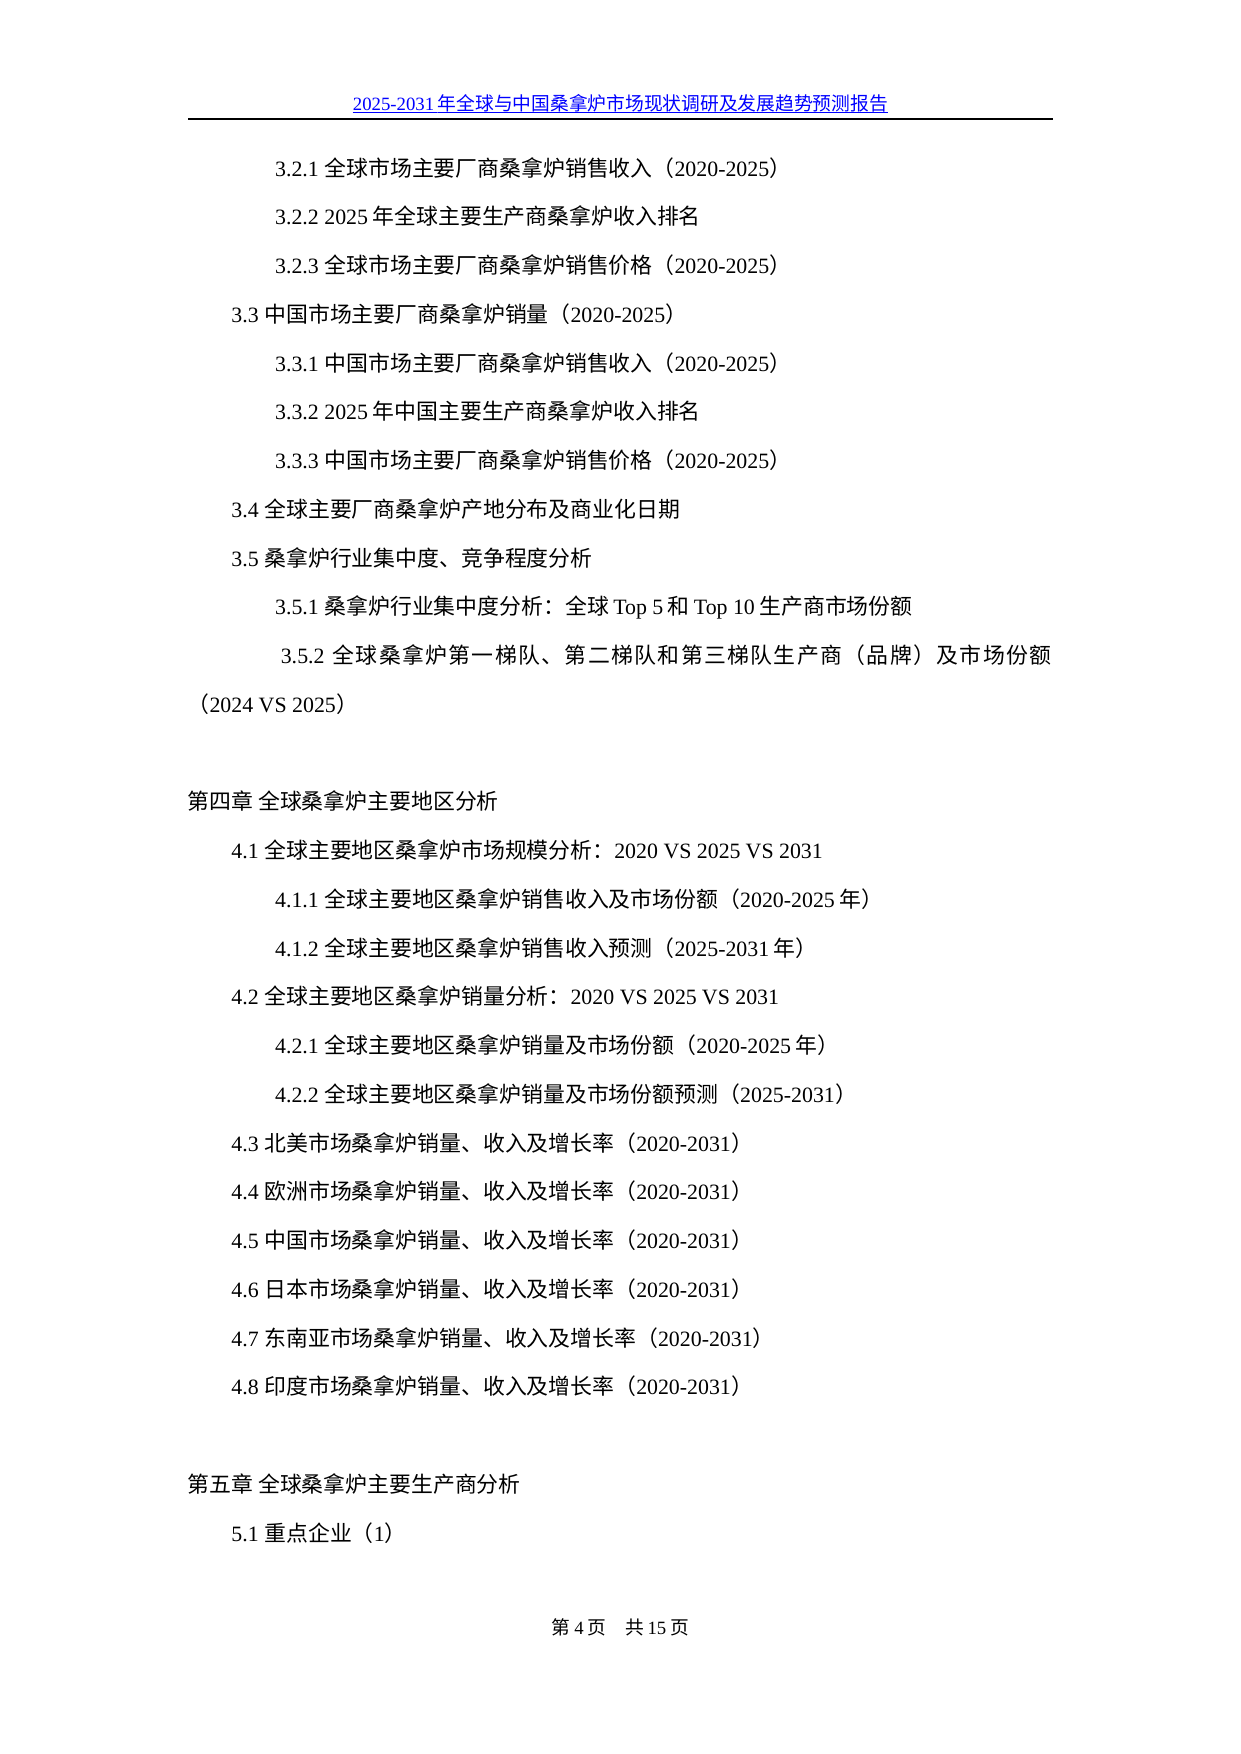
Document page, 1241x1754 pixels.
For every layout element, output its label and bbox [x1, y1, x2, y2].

text [187, 150, 1053, 1548]
